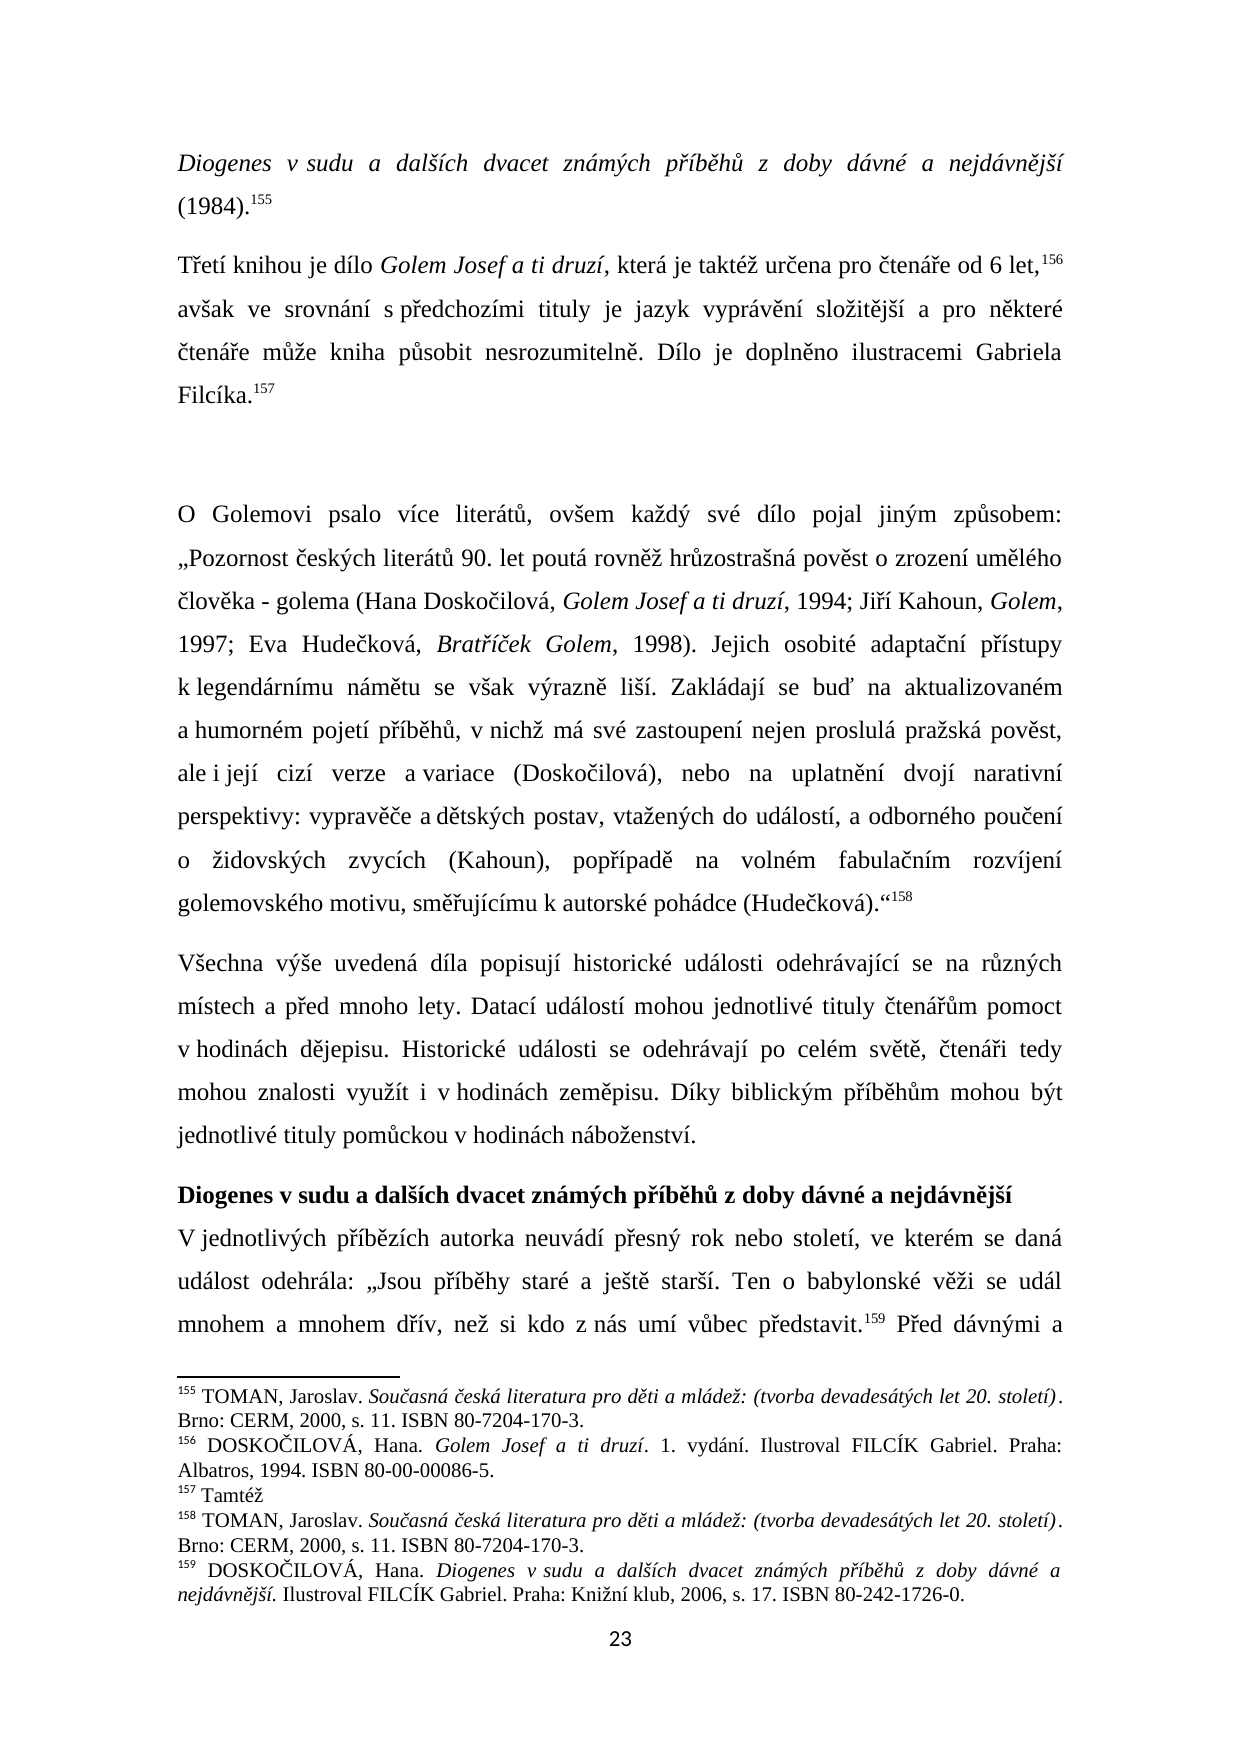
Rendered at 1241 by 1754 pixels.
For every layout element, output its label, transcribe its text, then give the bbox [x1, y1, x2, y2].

text O Golemovi psalo více literátů, ovšem každý své dílo pojal jiným způsobem: „Pozornost českých literátů 90. let poutá rovněž hrůzostrašná pověst o zrození umělého člověka - golema (Hana Doskočilová, Golem Josef a ti druzí, 1994; Jiří Kahoun, Golem, 1997; Eva Hudečková, Bratříček Golem, 1998). Jejich osobité adaptační přístupy k legendárnímu námětu se však výrazně liší. Zakládají se buď na aktualizovaném a humorném pojetí příběhů, v nichž má své zastoupení nejen proslulá pražská pověst, ale i její cizí verze a variace (Doskočilová), nebo na uplatnění dvojí narativní perspektivy: vypravěče a dětských postav, vtažených do událostí, a odborného poučení o židovských zvycích (Kahoun), popřípadě na volném fabulačním rozvíjení golemovského motivu, směřujícímu k autorské pohádce (Hudečková).“ [177, 499, 1063, 917]
subtitle Diogenes v sudu a dalších dvacet známých příběhů z doby dávné a nejdávnější [177, 1180, 1063, 1209]
text Již podle samotného roku napsání jednotlivých knih a podle výše charakterizovaných úvodů můžeme tedy předpokládat, že kniha Damoklův meč je volným pokračováním Diogenea v sudu. Což nám potvrdila i publikace Jaroslava Tomana Současná česká literatura pro děti a mládež: „Biblické, ale zejména antické bájeslovné náměty a motivy originálně zpracovává Hana Doskočilová (Damoklův meč a další známé příběhy z doby dávné a nejdávnější, 1991). Dílo koncepčně navazuje na autorčin úspěšný svazek Diogenes v sudu a dalších dvacet známých příběhů z doby dávné a nejdávnější (1984). [177, 148, 1063, 219]
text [177, 1223, 1063, 1338]
text Všechna výše uvedená díla popisují historické události odehrávající se na různých místech a před mnoho lety. Datací událostí mohou jednotlivé tituly čtenářům pomoct v hodinách dějepisu. Historické události se odehrávají po celém světě, čtenáři tedy mohou znalosti využít i v hodinách zeměpisu. Díky biblickým příběhům mohou být jednotlivé tituly pomůckou v hodinách náboženství. [177, 948, 1063, 1149]
text Třetí knihou je dílo Golem Josef a ti druzí, která je taktéž určena pro čtenáře od 6 let, avšak ve srovnání s předchozími tituly je jazyk vyprávění složitější a pro některé čtenáře může kniha působit nesrozumitelně. Dílo je doplněno ilustracemi Gabriela Filcíka. [177, 251, 1063, 409]
